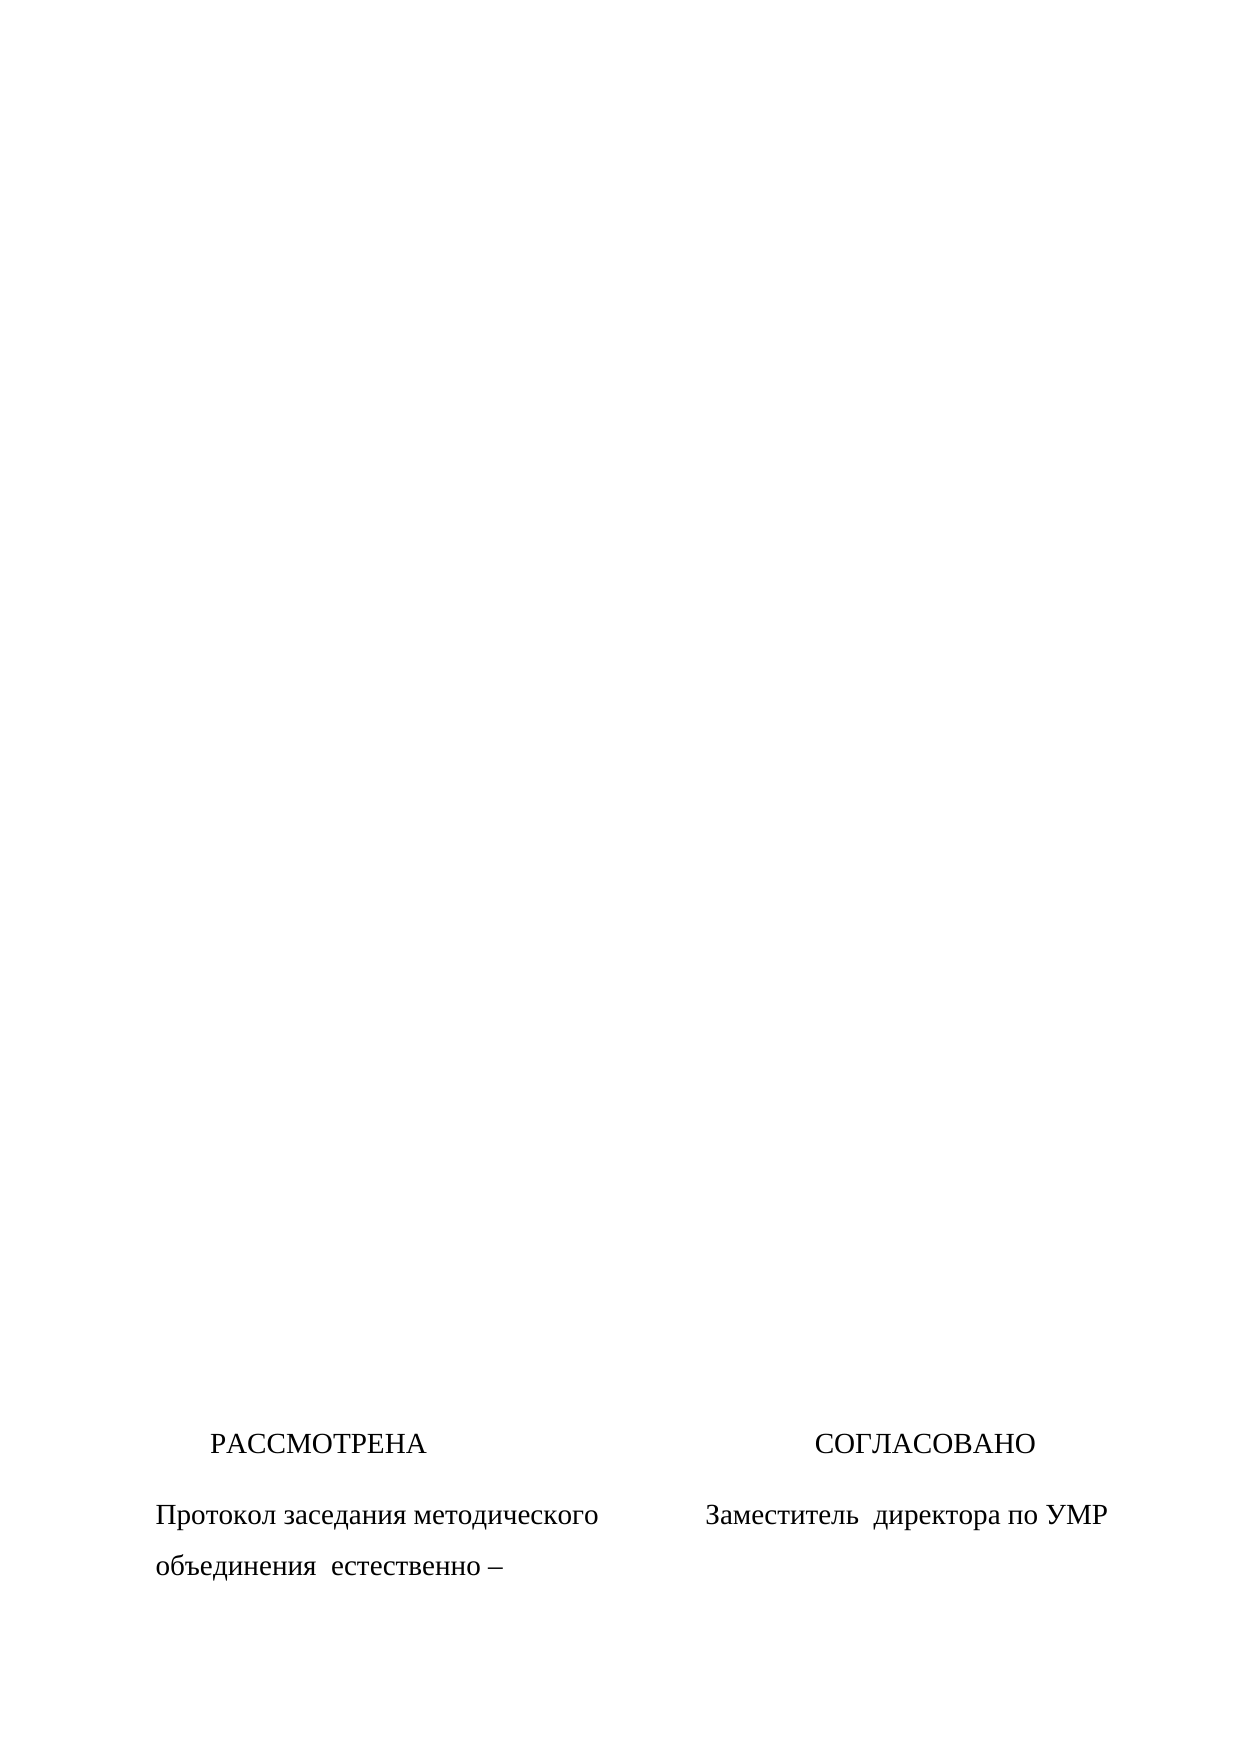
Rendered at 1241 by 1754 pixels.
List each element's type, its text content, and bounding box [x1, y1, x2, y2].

table_header РАССМОТРЕНА [133, 1426, 694, 1581]
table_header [694, 1426, 1148, 1581]
